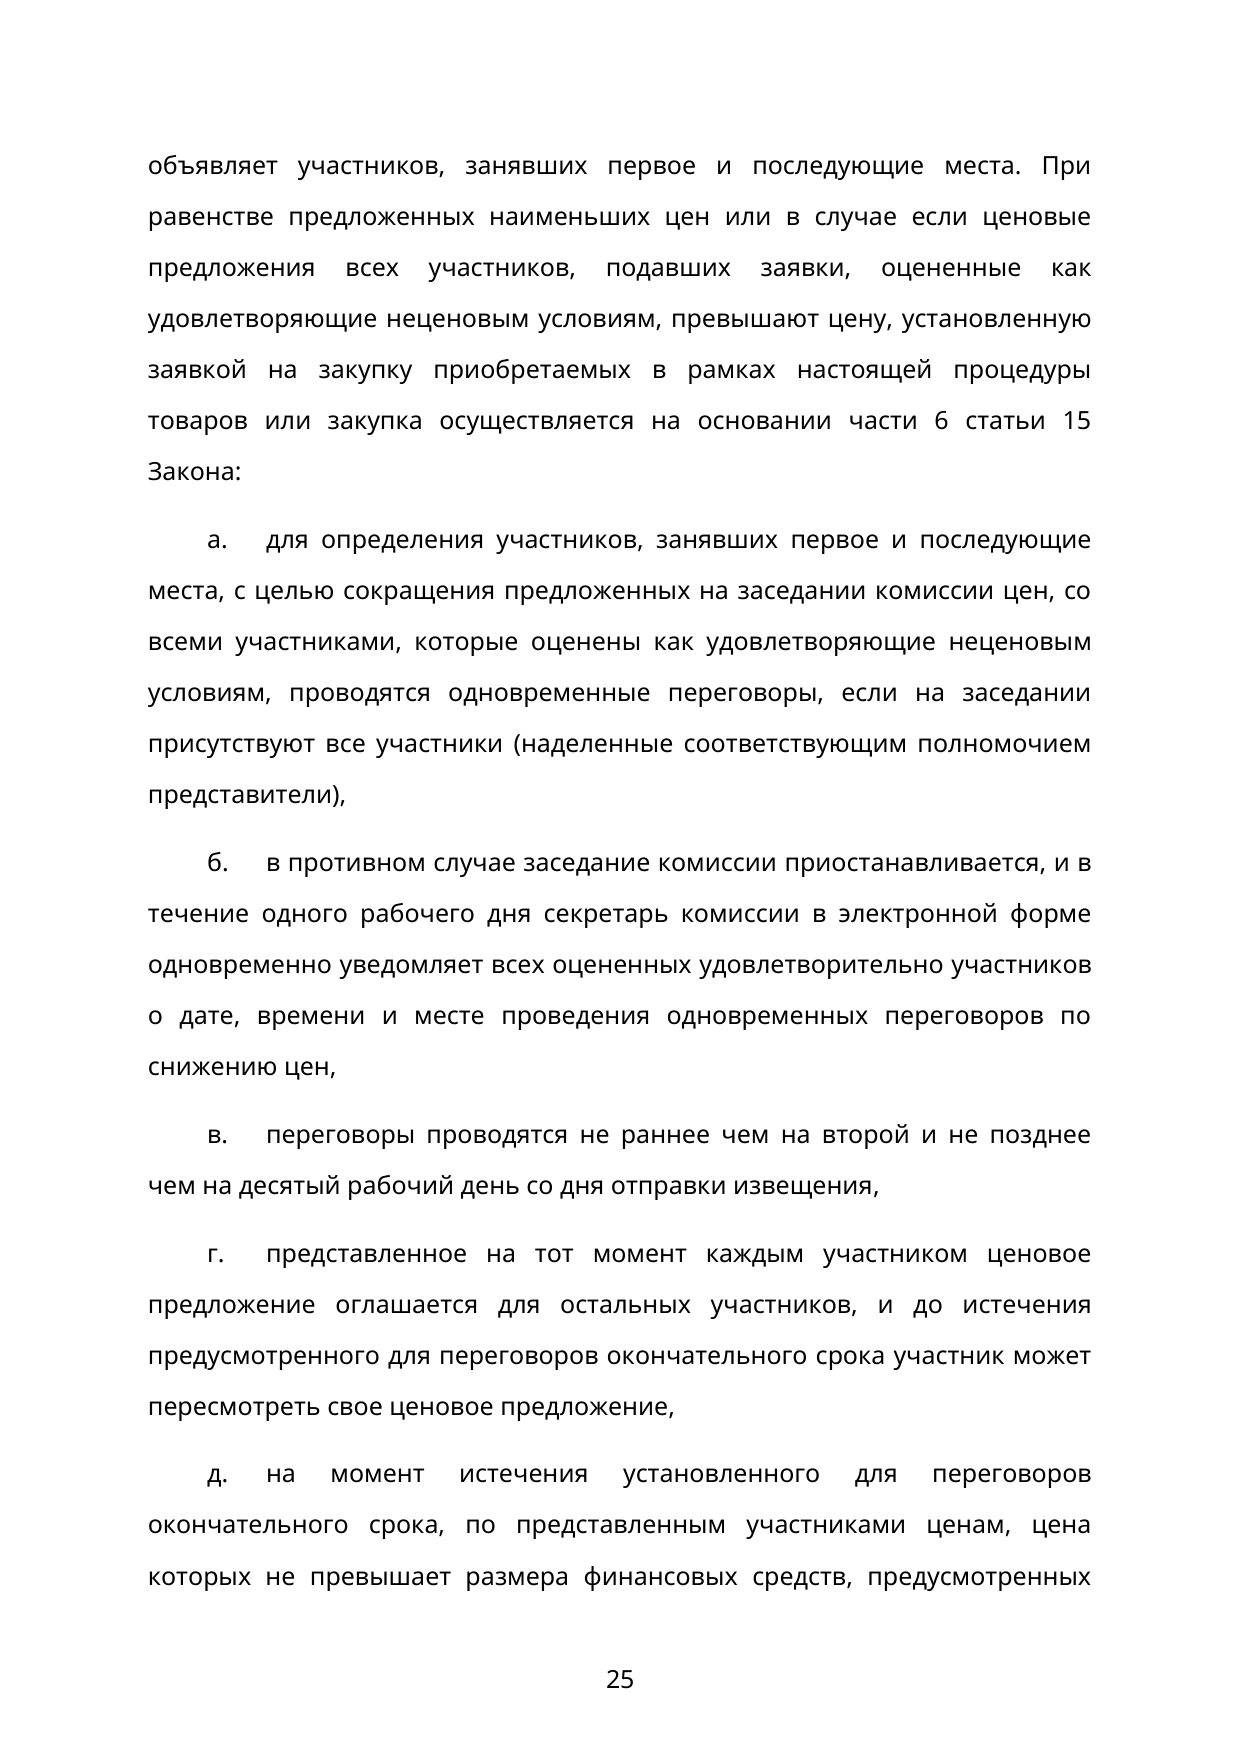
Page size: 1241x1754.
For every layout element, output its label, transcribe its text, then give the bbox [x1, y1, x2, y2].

text в. переговоры проводятся не раннее чем на второй и не позднее чем на десятый рабочий день со дня отправки извещения, [148, 1116, 1092, 1202]
text б. в противном случае заседание комиссии приостанавливается, и в течение одного рабочего дня секретарь комиссии в электронной форме одновременно уведомляет всех оцененных удовлетворительно участников о дате, времени и месте проведения одновременных переговоров по снижению цен, [148, 844, 1092, 1083]
text г. представленное на тот момент каждым участником ценовое предложение оглашается для остальных участников, и до истечения предусмотренного для переговоров окончательного срока участник может пересмотреть свое ценовое предложение, [148, 1235, 1092, 1422]
text а. для определения участников, занявших первое и последующие места, с целью сокращения предложенных на заседании комиссии цен, со всеми участниками, которые оценены как удовлетворяющие неценовым условиям, проводятся одновременные переговоры, если на заседании присутствуют все участники (наделенные соответствующим полномочием представители), [148, 522, 1092, 811]
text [148, 1456, 1092, 1592]
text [148, 148, 1092, 488]
